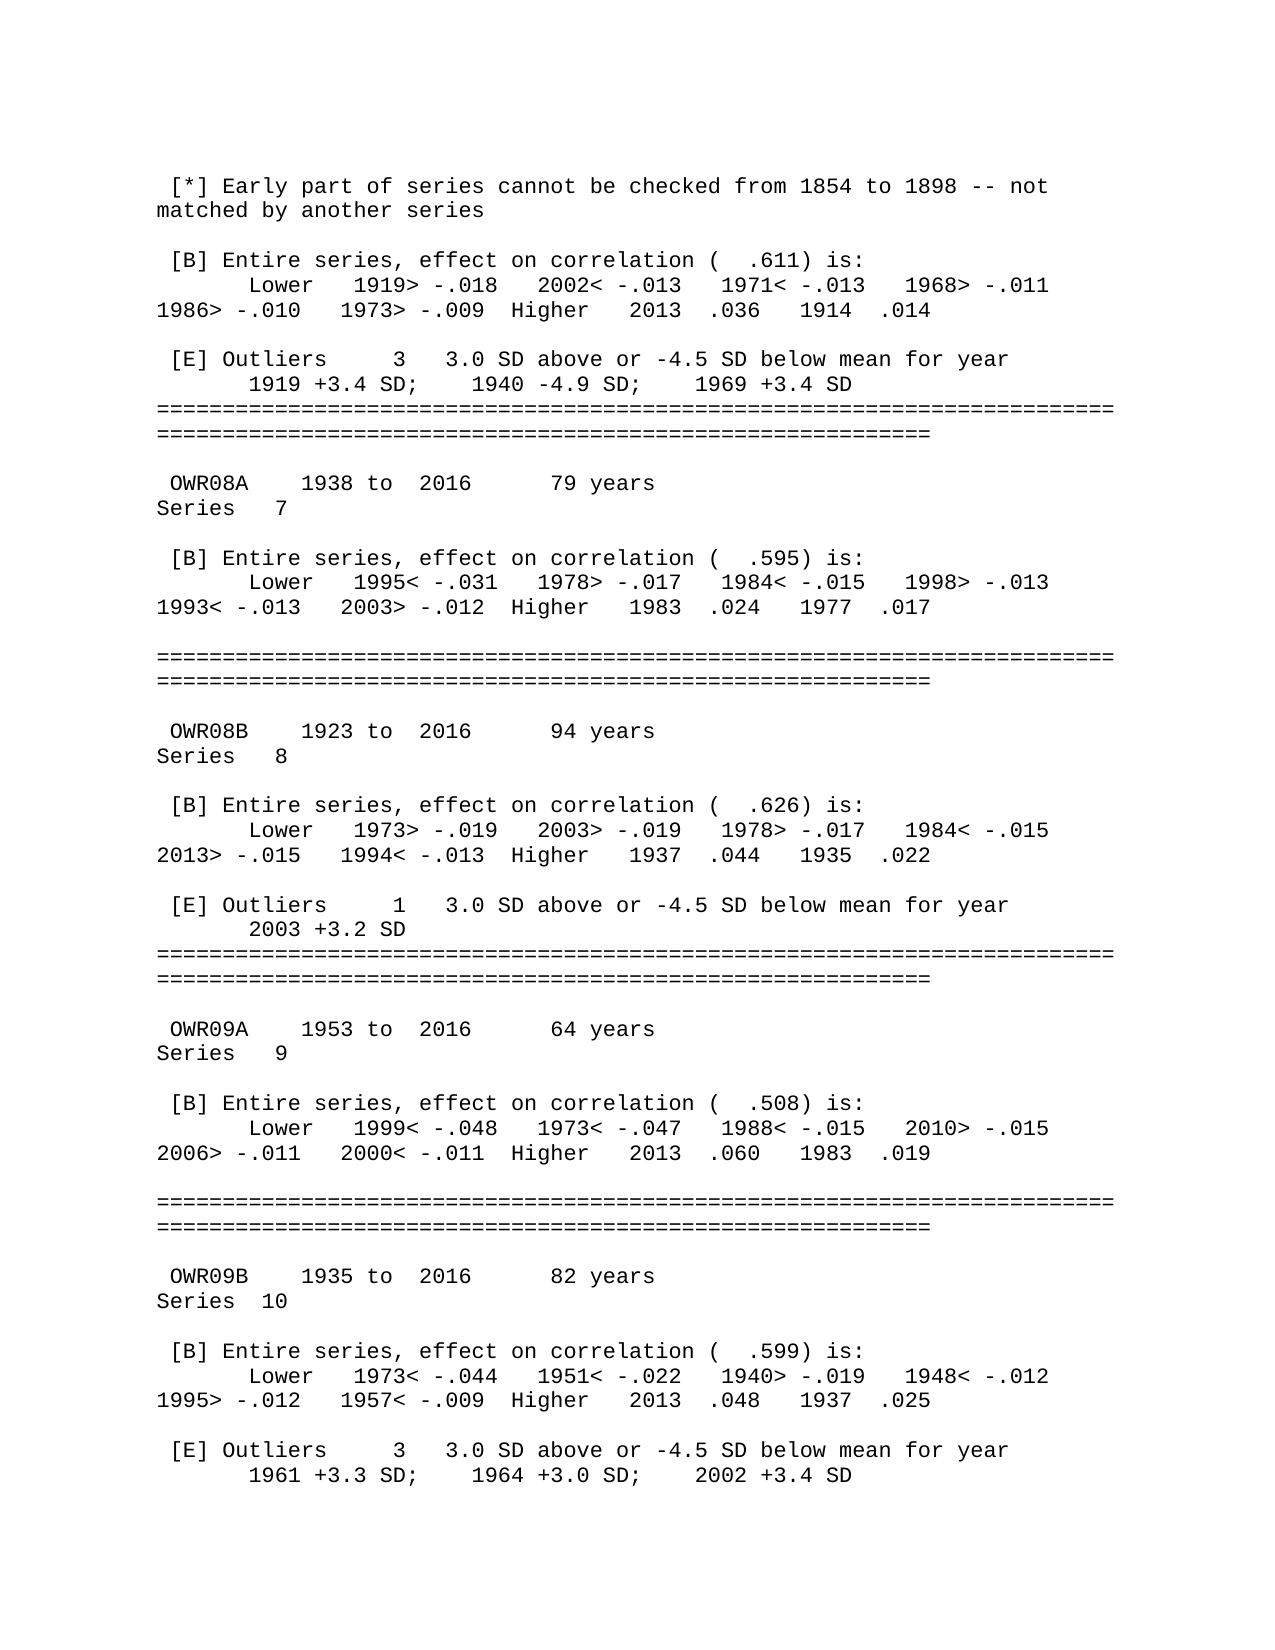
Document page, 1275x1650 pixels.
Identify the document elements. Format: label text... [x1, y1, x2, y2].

text OWR08A 1938 to 2016 79 years Series 7 [156, 472, 1118, 522]
text ==================================================================================================================================== [156, 943, 1118, 993]
text [B] Entire series, effect on correlation ( .599) is: [156, 1340, 1118, 1365]
text Lower 1973< -.044 1951< -.022 1940> -.019 1948< -.012 1995> -.012 1957< -.009 Higher 2013 .048 1937 .025 [156, 1365, 1118, 1414]
text [B] Entire series, effect on correlation ( .508) is: [156, 1092, 1118, 1117]
text Lower 1999< -.048 1973< -.047 1988< -.015 2010> -.015 2006> -.011 2000< -.011 Higher 2013 .060 1983 .019 [156, 1117, 1118, 1166]
text 1919 +3.4 SD; 1940 -4.9 SD; 1969 +3.4 SD [156, 373, 1118, 398]
text [B] Entire series, effect on correlation ( .611) is: [156, 249, 1118, 274]
text [E] Outliers 3 3.0 SD above or -4.5 SD below mean for year [156, 348, 1118, 373]
text Lower 1919> -.018 2002< -.013 1971< -.013 1968> -.011 1986> -.010 1973> -.009 Higher 2013 .036 1914 .014 [156, 274, 1118, 323]
text ==================================================================================================================================== [156, 1191, 1118, 1241]
text Lower 1973> -.019 2003> -.019 1978> -.017 1984< -.015 2013> -.015 1994< -.013 Higher 1937 .044 1935 .022 [156, 819, 1118, 869]
text OWR09A 1953 to 2016 64 years Series 9 [156, 1018, 1118, 1067]
text OWR09B 1935 to 2016 82 years Series 10 [156, 1266, 1118, 1315]
text [B] Entire series, effect on correlation ( .595) is: [156, 547, 1118, 571]
text [B] Entire series, effect on correlation ( .626) is: [156, 794, 1118, 819]
text 1961 +3.3 SD; 1964 +3.0 SD; 2002 +3.4 SD [156, 1464, 1118, 1489]
text [E] Outliers 3 3.0 SD above or -4.5 SD below mean for year [156, 1439, 1118, 1464]
text OWR08B 1923 to 2016 94 years Series 8 [156, 720, 1118, 770]
text 2003 +3.2 SD [156, 918, 1118, 943]
text ==================================================================================================================================== [156, 646, 1118, 695]
text Lower 1995< -.031 1978> -.017 1984< -.015 1998> -.013 1993< -.013 2003> -.012 Higher 1983 .024 1977 .017 [156, 571, 1118, 621]
text [E] Outliers 1 3.0 SD above or -4.5 SD below mean for year [156, 894, 1118, 918]
text ==================================================================================================================================== [156, 398, 1118, 447]
text [*] Early part of series cannot be checked from 1854 to 1898 -- not matched by another series [156, 175, 1118, 224]
